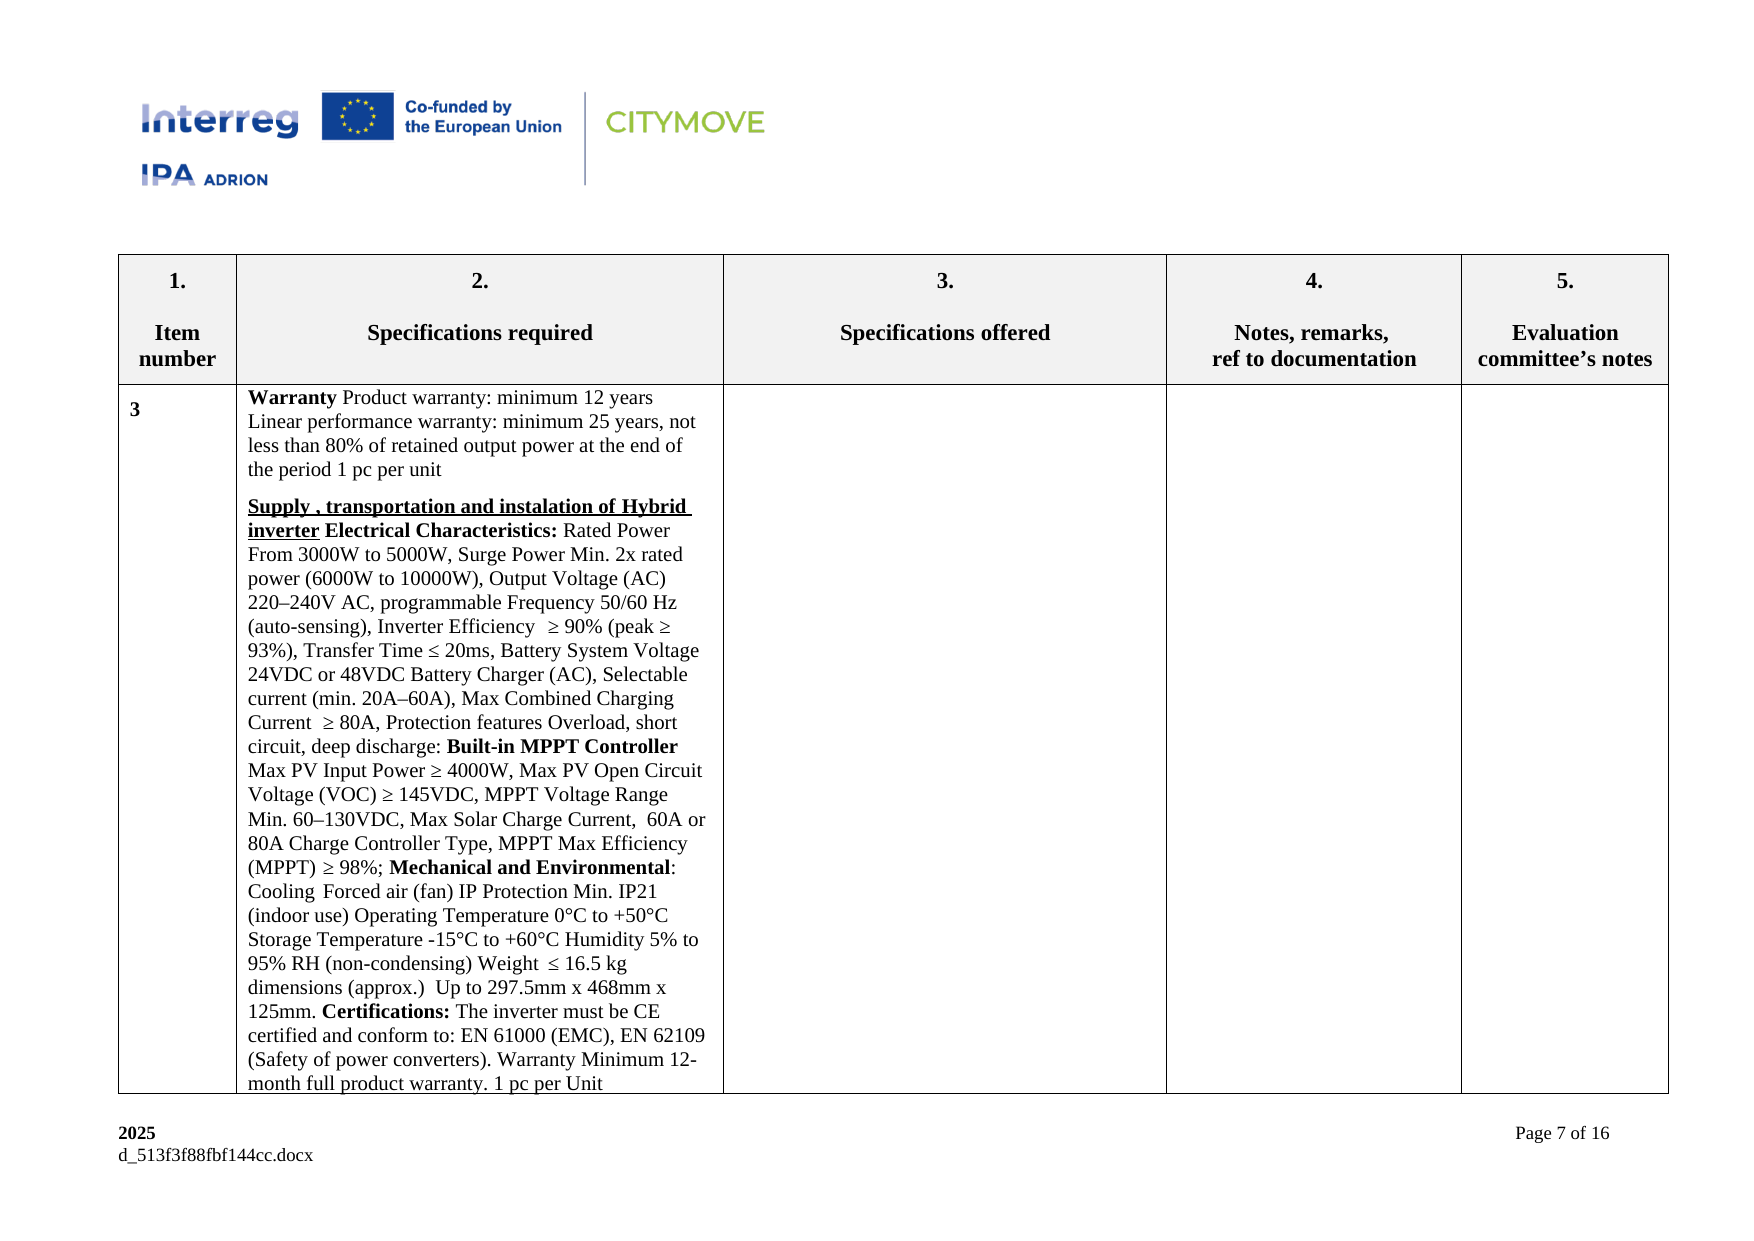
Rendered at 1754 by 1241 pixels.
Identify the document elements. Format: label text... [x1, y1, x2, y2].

table_header 5. Evaluation committee’s notes [1462, 255, 1668, 384]
table_cell [1462, 385, 1668, 1093]
picture [118, 87, 770, 193]
table_header 1. Item number [119, 255, 236, 384]
table_header 4. Notes, remarks, ref to documentation [1167, 255, 1461, 384]
table_cell 3 [119, 385, 236, 1093]
table_header 2. Specifications required [237, 255, 723, 384]
table_cell [1167, 385, 1461, 1093]
table_cell [724, 385, 1166, 1093]
table_cell Warranty Product warranty: minimum 12 years Linear performance warranty: minimum 25 years, not less than 80% of retained output power at the end of the period 1 pc per unit Supply , transportation and instalation of Hybrid inverter Electrical Characteristics: Rated Power From 3000W to 5000W, Surge Power Min. 2x rated power (6000W to 10000W), Output Voltage (AC) 220–240V AC, programmable Frequency 50/60 Hz (auto-sensing), Inverter Efficiency ≥ 90% (peak ≥ 93%), Transfer Time ≤ 20ms, Battery System Voltage 24VDC or 48VDC Battery Charger (AC), Selectable current (min. 20A–60A), Max Combined Charging Current ≥ 80A, Protection features Overload, short circuit, deep discharge: Built-in MPPT Controller Max PV Input Power ≥ 4000W, Max PV Open Circuit Voltage (VOC) ≥ 145VDC, MPPT Voltage Range Min. 60–130VDC, Max Solar Charge Current, 60A or 80A Charge Controller Type, MPPT Max Efficiency (MPPT) ≥ 98%; Mechanical and Environmental: Cooling Forced air (fan) IP Protection Min. IP21 (indoor use) Operating Temperature 0°C to +50°C Storage Temperature -15°C to +60°C Humidity 5% to 95% RH (non-condensing) Weight ≤ 16.5 kg dimensions (approx.) Up to 297.5mm x 468mm x 125mm. Certifications: The inverter must be CE certified and conform to: EN 61000 (EMC), EN 62109 (Safety of power converters). Warranty Minimum 12-month full product warranty. 1 pc per Unit Supply , transportation and instalation of Gel Battery 12V, 200Ah 1 pc per unit [237, 385, 723, 1093]
table_header 3. Specifications offered [724, 255, 1166, 384]
